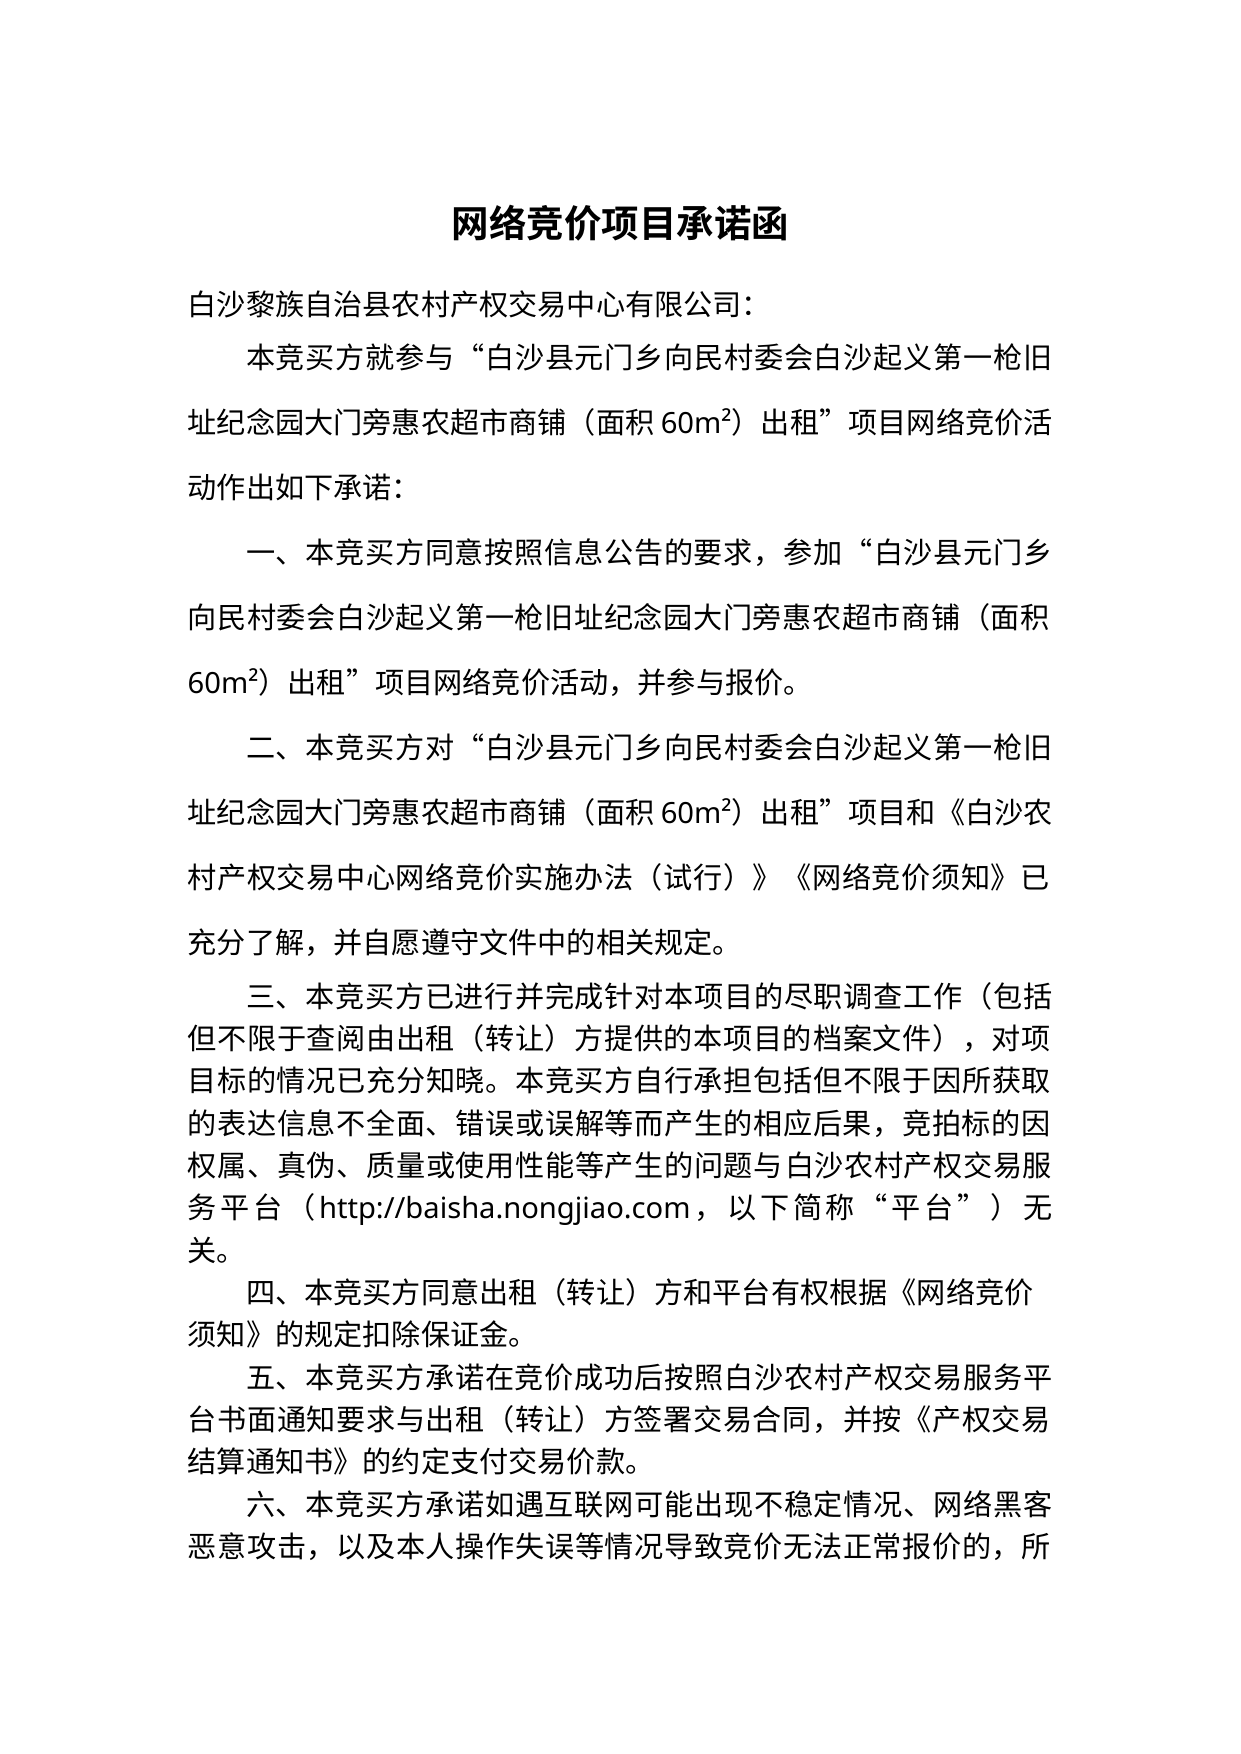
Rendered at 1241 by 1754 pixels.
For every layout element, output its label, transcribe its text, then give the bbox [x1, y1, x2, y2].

text 四、本竞买方同意出租（转让）方和平台有权根据《网络竞价须知》的规定扣除保证金。 [187, 1269, 1053, 1354]
text 三、本竞买方已进行并完成针对本项目的尽职调查工作（包括但不限于查阅由出租（转让）方提供的本项目的档案文件），对项目标的情况已充分知晓。本竞买方自行承担包括但不限于因所获取的表达信息不全面、错误或误解等而产生的相应后果，竞拍标的因权属、真伪、质量或使用性能等产生的问题与白沙农村产权交易服务平台（http://baisha.nongjiao.com，以下简称“平台”）无关。 [187, 973, 1053, 1269]
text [187, 1481, 1053, 1566]
list 本竞买方就参与“白沙县元门乡向民村委会白沙起义第一枪旧址纪念园大门旁惠农超市商铺（面积60m²）出租”项目网络竞价活动作出如下承诺： [187, 323, 1053, 518]
text 白沙黎族自治县农村产权交易中心有限公司： [187, 281, 1053, 323]
subtitle 网络竞价项目承诺函 [187, 189, 1053, 254]
list 二、本竞买方对“白沙县元门乡向民村委会白沙起义第一枪旧址纪念园大门旁惠农超市商铺（面积60m²）出租”项目和《白沙农村产权交易中心网络竞价实施办法（试行）》《网络竞价须知》已充分了解，并自愿遵守文件中的相关规定。 [187, 713, 1053, 973]
text 五、本竞买方承诺在竞价成功后按照白沙农村产权交易服务平台书面通知要求与出租（转让）方签署交易合同，并按《产权交易结算通知书》的约定支付交易价款。 [187, 1354, 1053, 1481]
list 一、本竞买方同意按照信息公告的要求，参加“白沙县元门乡向民村委会白沙起义第一枪旧址纪念园大门旁惠农超市商铺（面积60m²）出租”项目网络竞价活动，并参与报价。 [187, 518, 1053, 713]
